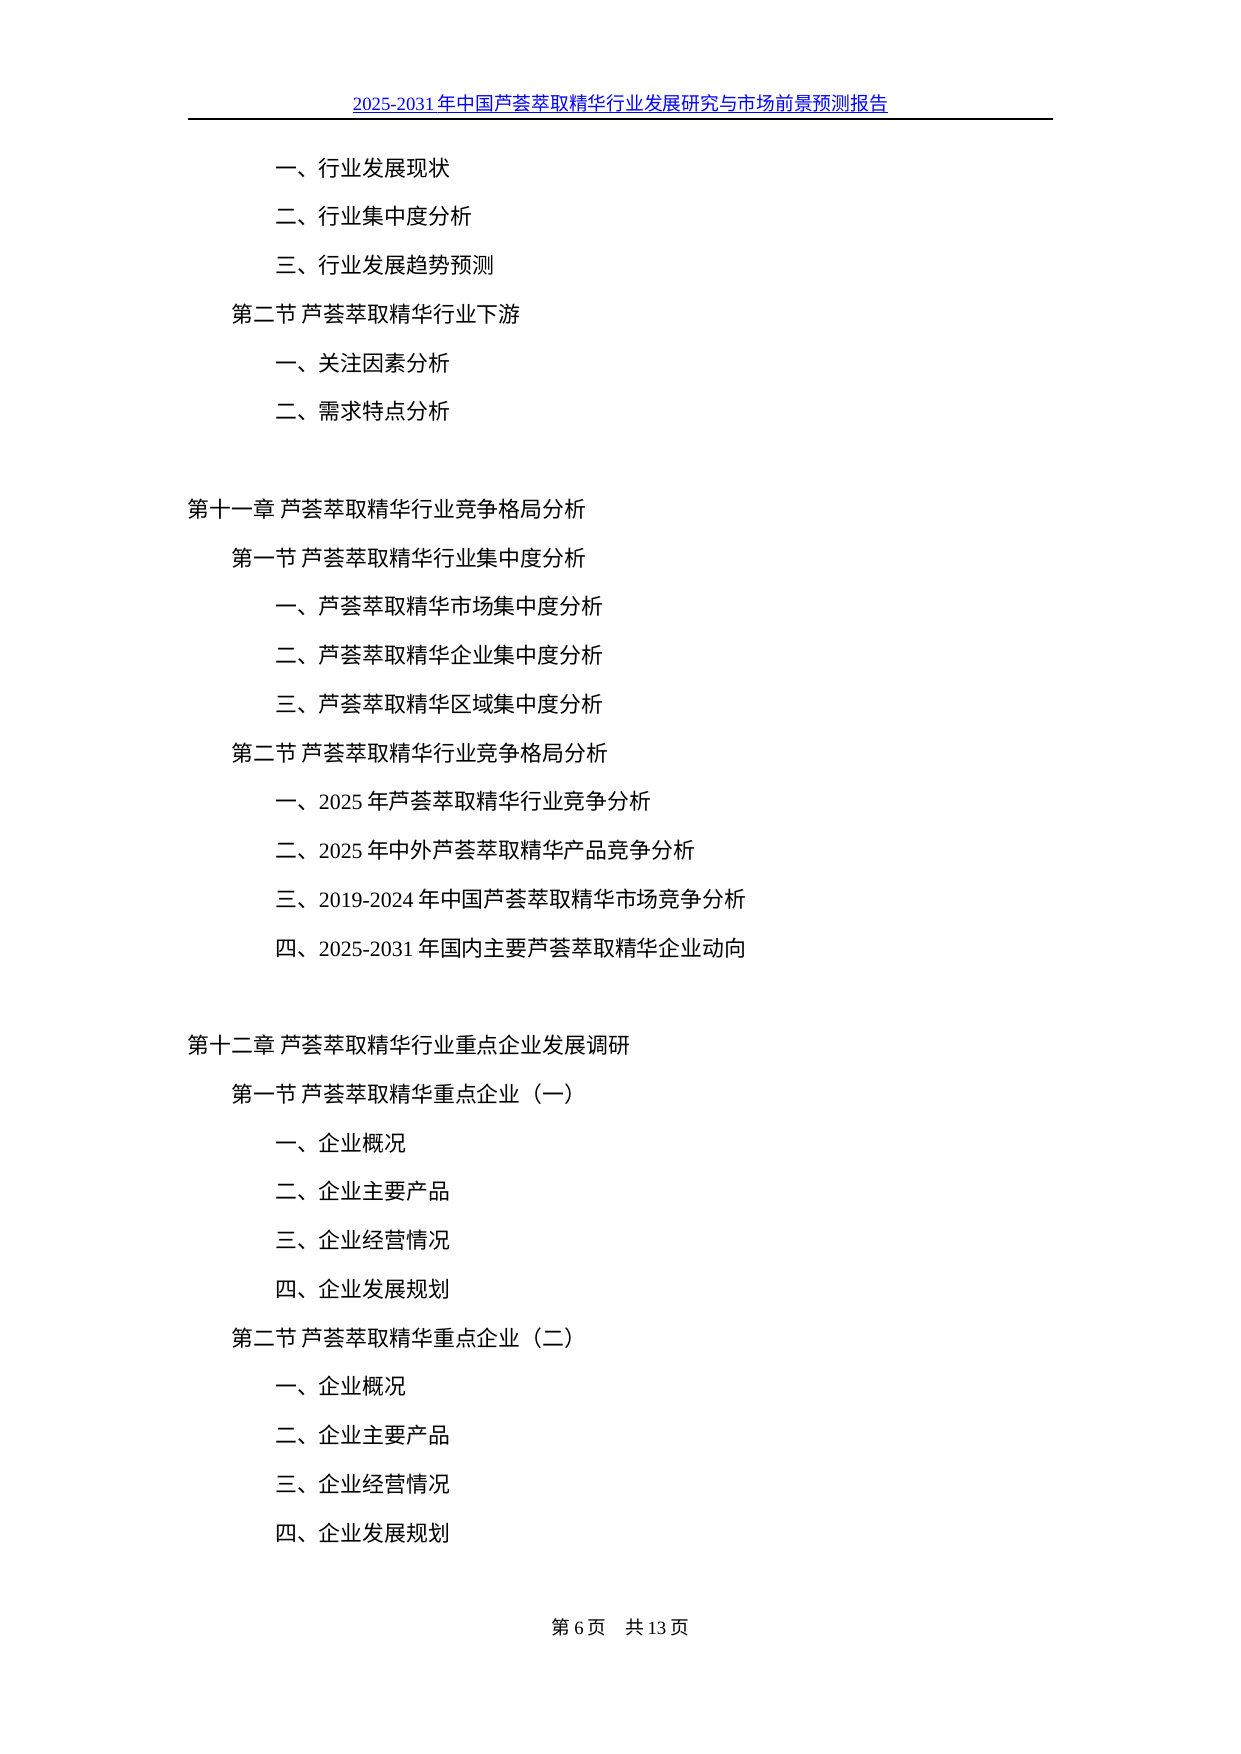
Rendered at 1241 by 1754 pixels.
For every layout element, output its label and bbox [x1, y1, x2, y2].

text [187, 150, 1053, 1548]
